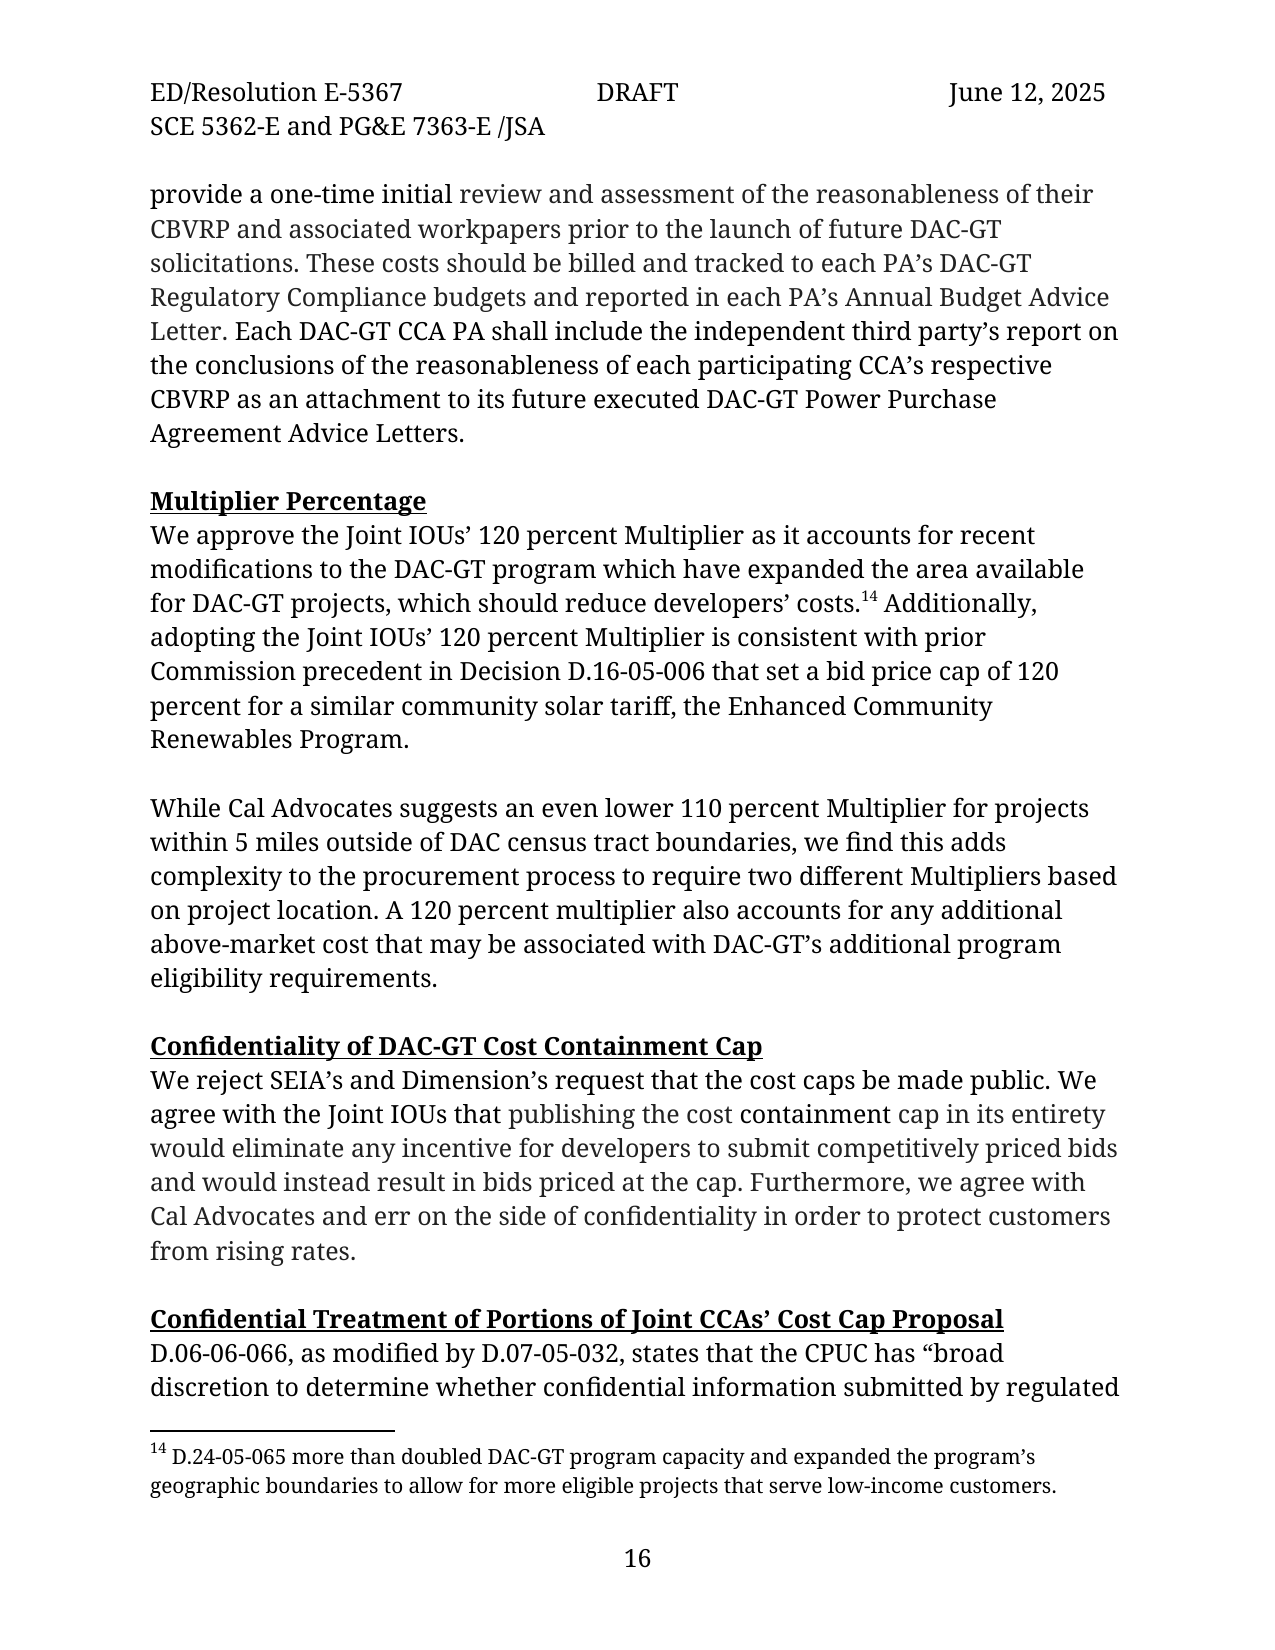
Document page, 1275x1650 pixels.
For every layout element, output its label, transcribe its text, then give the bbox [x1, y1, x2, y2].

text We reject SEIA’s and Dimension’s request that the cost caps be made public. We agree with the Joint IOUs that publishing the cost containment cap in its entirety would eliminate any incentive for developers to submit competitively priced bids and would instead result in bids priced at the cap. Furthermore, we agree with Cal Advocates and err on the side of confidentiality in order to protect customers from rising rates. [150, 1063, 1125, 1267]
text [150, 1335, 1125, 1403]
text Confidentiality of DAC-GT Cost Containment Cap [150, 1029, 1125, 1063]
text Multiplier Percentage [150, 484, 1125, 518]
text While Cal Advocates suggests an even lower 110 percent Multiplier for projects within 5 miles outside of DAC census tract boundaries, we find this adds complexity to the procurement process to require two different Multipliers based on project location. A 120 percent multiplier also accounts for any additional above-market cost that may be associated with DAC-GT’s additional program eligibility requirements. [150, 790, 1125, 995]
text Confidential Treatment of Portions of Joint CCAs’ Cost Cap Proposal [150, 1301, 1125, 1335]
text We approve the Joint IOUs’ 120 percent Multiplier as it accounts for recent modifications to the DAC-GT program which have expanded the area available for DAC-GT projects, which should reduce developers’ costs. Additionally, adopting the Joint IOUs’ 120 percent Multiplier is consistent with prior Commission precedent in Decision D.16-05-006 that set a bid price cap of 120 percent for a similar community solar tariff, the Enhanced Community Renewables Program. [150, 518, 1125, 756]
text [150, 177, 1125, 450]
